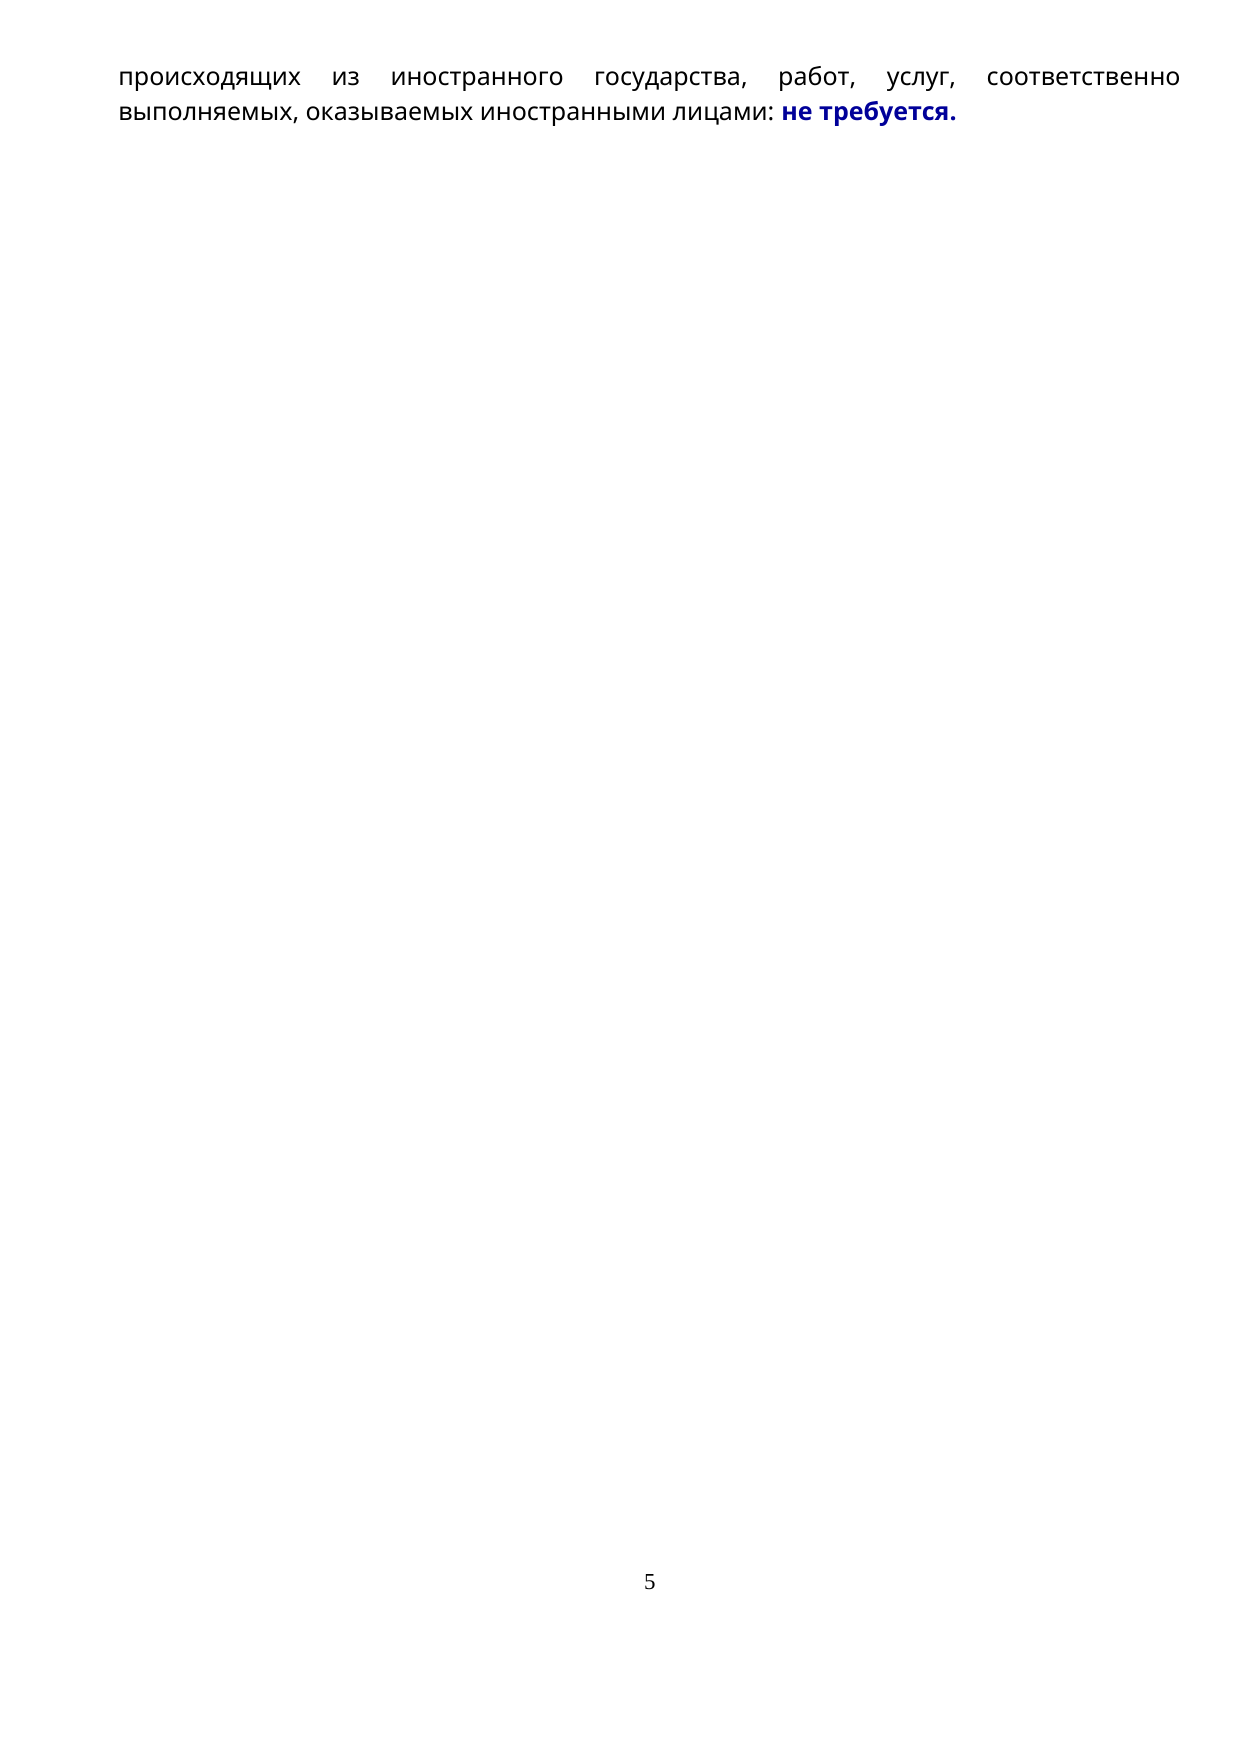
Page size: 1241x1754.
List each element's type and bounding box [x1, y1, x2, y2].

text [118, 59, 1181, 127]
